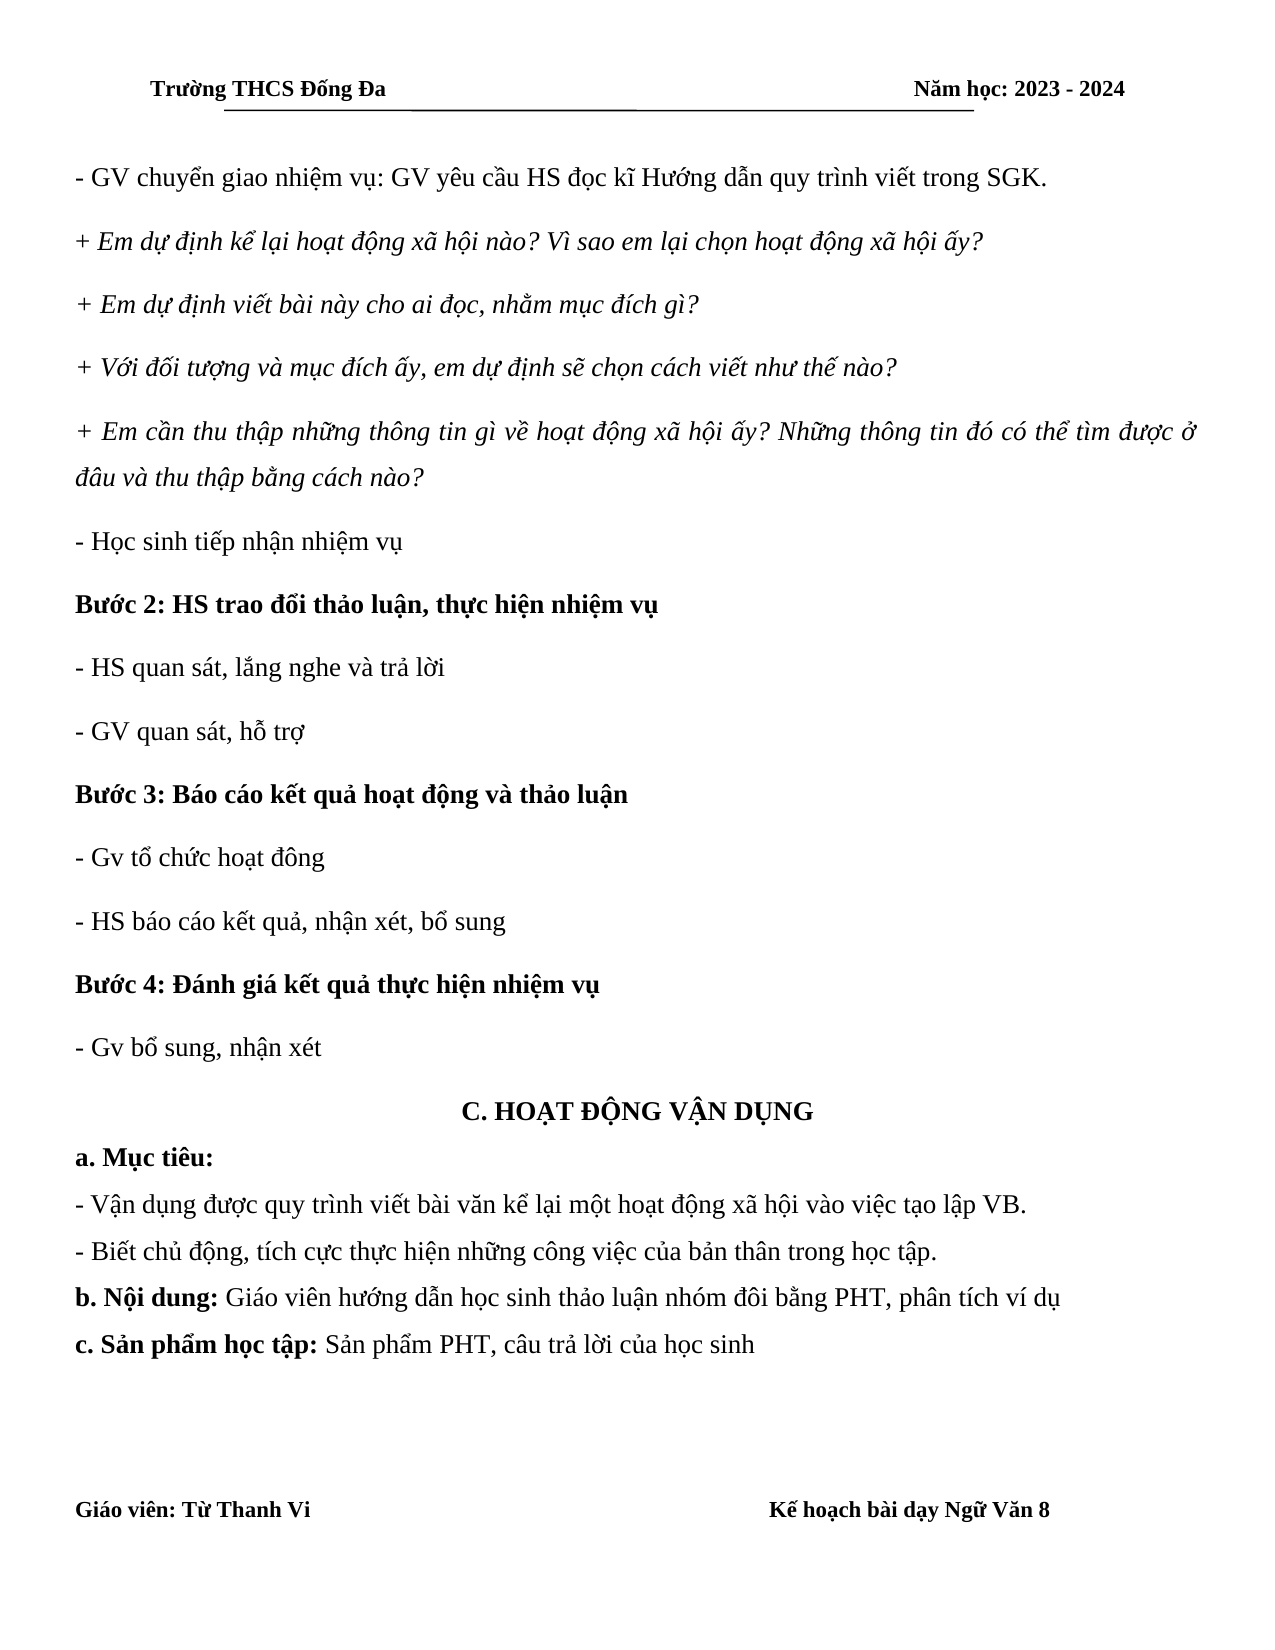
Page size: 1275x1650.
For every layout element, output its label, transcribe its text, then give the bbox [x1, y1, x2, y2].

text + Với đối tượng và mục đích ấy, em dự định sẽ chọn cách viết như thế nào? [75, 351, 1200, 382]
text - GV quan sát, hỗ trợ [75, 714, 1200, 746]
text c. Sản phẩm học tập: Sản phẩm PHT, câu trả lời của học sinh [75, 1328, 1200, 1359]
text Bước 3: Báo cáo kết quả hoạt động và thảo luận [75, 778, 1200, 809]
text - Vận dụng được quy trình viết bài văn kể lại một hoạt động xã hội vào việc tạo lập VB. [75, 1188, 1200, 1219]
text + Em cần thu thập những thông tin gì về hoạt động xã hội ấy? Những thông tin đó có thể tìm được ở đâu và thu thập bằng cách nào? [75, 414, 1200, 492]
text b. Nội dung: Giáo viên hướng dẫn học sinh thảo luận nhóm đôi bằng PHT, phân tích ví dụ [75, 1281, 1200, 1312]
text C. HOẠT ĐỘNG VẬN DỤNG [75, 1094, 1200, 1126]
text - GV chuyển giao nhiệm vụ: GV yêu cầu HS đọc kĩ Hướng dẫn quy trình viết trong SGK. [75, 161, 1200, 192]
text - HS báo cáo kết quả, nhận xét, bổ sung [75, 904, 1200, 936]
text - Biết chủ động, tích cực thực hiện những công việc của bản thân trong học tập. [75, 1234, 1200, 1266]
text - Gv bổ sung, nhận xét [75, 1031, 1200, 1062]
text - HS quan sát, lắng nghe và trả lời [75, 651, 1200, 682]
text Bước 4: Đánh giá kết quả thực hiện nhiệm vụ [75, 968, 1200, 999]
text + Em dự định kể lại hoạt động xã hội nào? Vì sao em lại chọn hoạt động xã hội ấy? [75, 224, 1200, 256]
text - Học sinh tiếp nhận nhiệm vụ [75, 524, 1200, 556]
text - Gv tổ chức hoạt đông [75, 841, 1200, 872]
text + Em dự định viết bài này cho ai đọc, nhằm mục đích gì? [75, 288, 1200, 319]
text a. Mục tiêu: [75, 1141, 1200, 1172]
text Bước 2: HS trao đổi thảo luận, thực hiện nhiệm vụ [75, 588, 1195, 619]
